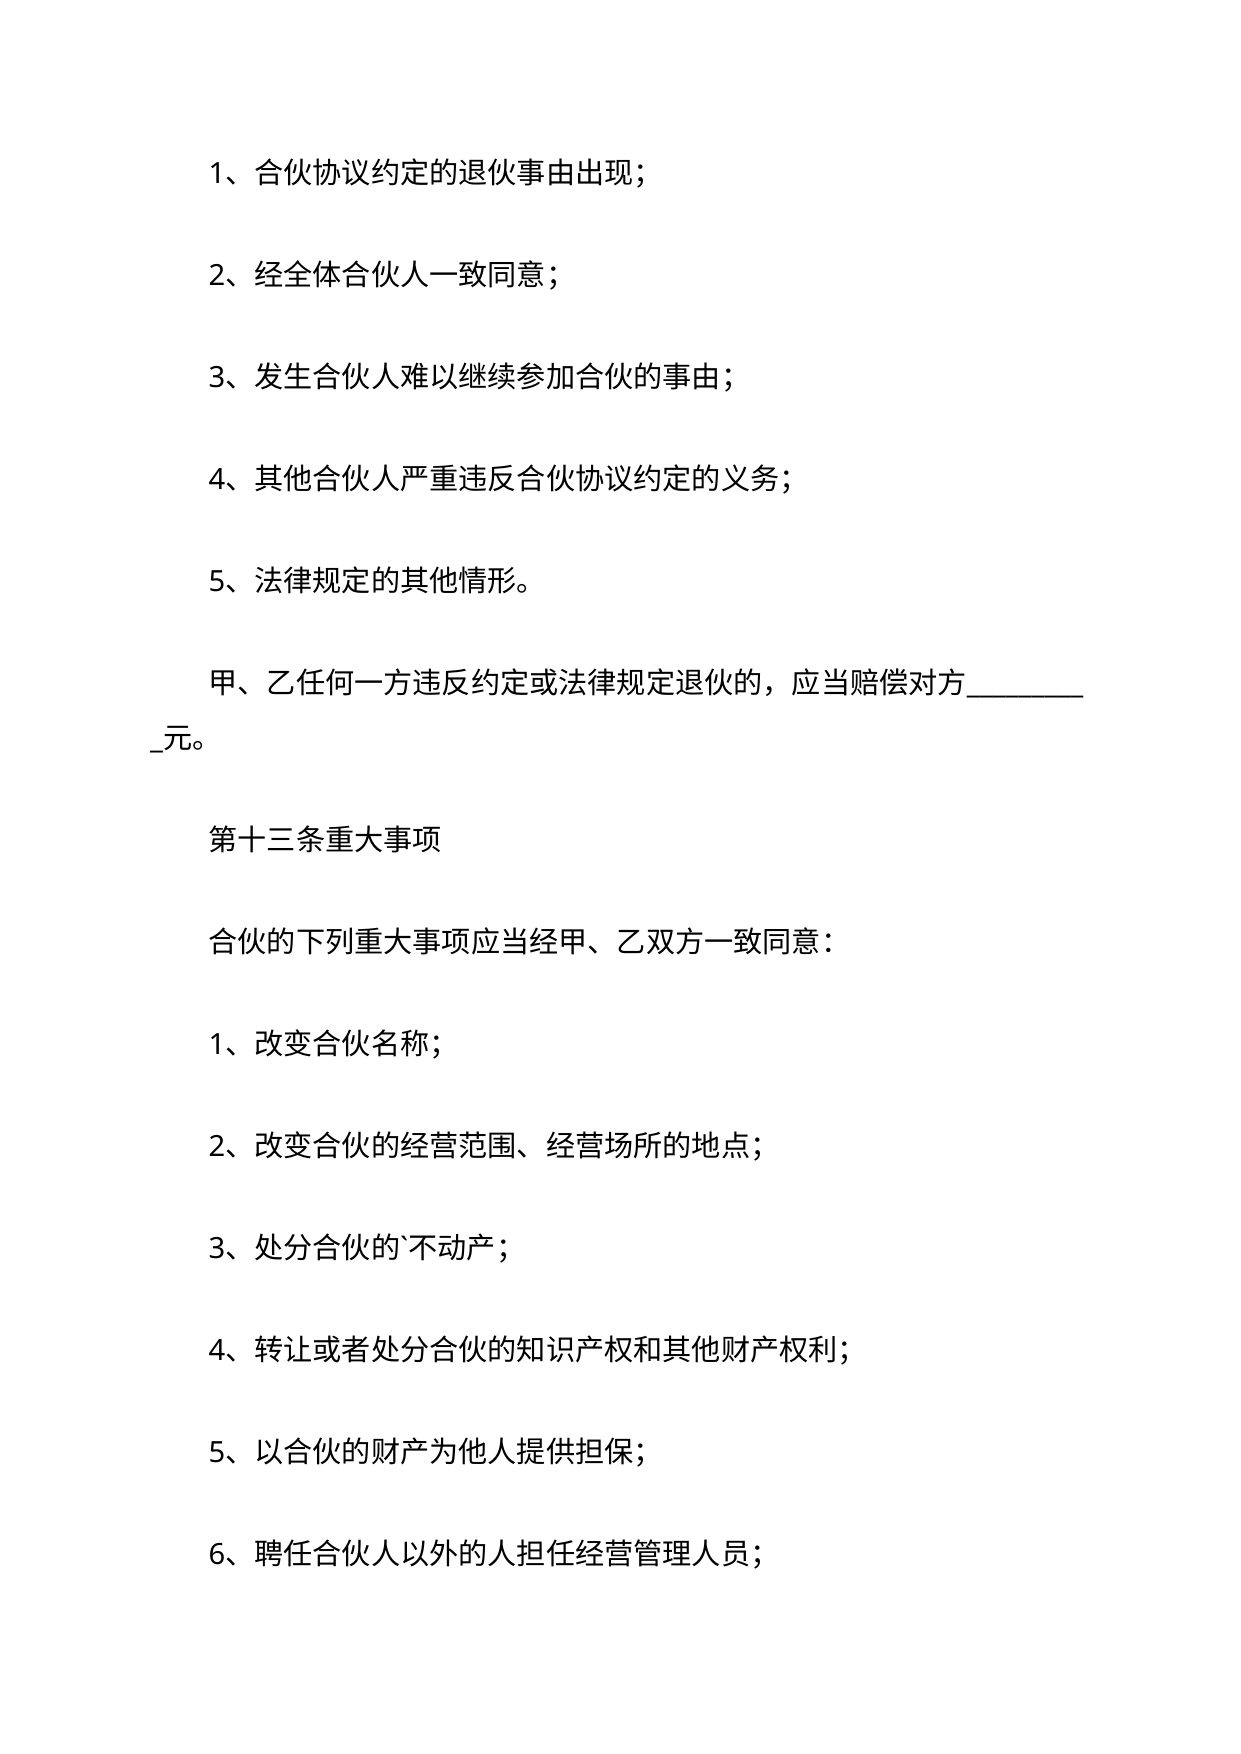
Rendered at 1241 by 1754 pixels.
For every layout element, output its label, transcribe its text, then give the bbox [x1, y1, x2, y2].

text 3、处分合伙的`不动产； [150, 1224, 1090, 1267]
text 6、聘任合伙人以外的人担任经营管理人员； [150, 1530, 1090, 1573]
text 4、其他合伙人严重违反合伙协议约定的义务； [150, 456, 1090, 498]
text 1、合伙协议约定的退伙事由出现； [150, 150, 1090, 192]
text 5、以合伙的财产为他人提供担保； [150, 1428, 1090, 1471]
text 第十三条重大事项 [150, 817, 1090, 859]
text 3、发生合伙人难以继续参加合伙的事由； [150, 354, 1090, 396]
text 2、改变合伙的经营范围、经营场所的地点； [150, 1122, 1090, 1165]
text 5、法律规定的其他情形。 [150, 558, 1090, 600]
text 1、改变合伙名称； [150, 1020, 1090, 1063]
text 4、转让或者处分合伙的知识产权和其他财产权利； [150, 1326, 1090, 1369]
text 合伙的下列重大事项应当经甲、乙双方一致同意： [150, 919, 1090, 961]
text 甲、乙任何一方违反约定或法律规定退伙的，应当赔偿对方__________元。 [150, 660, 1090, 757]
text 2、经全体合伙人一致同意； [150, 252, 1090, 294]
